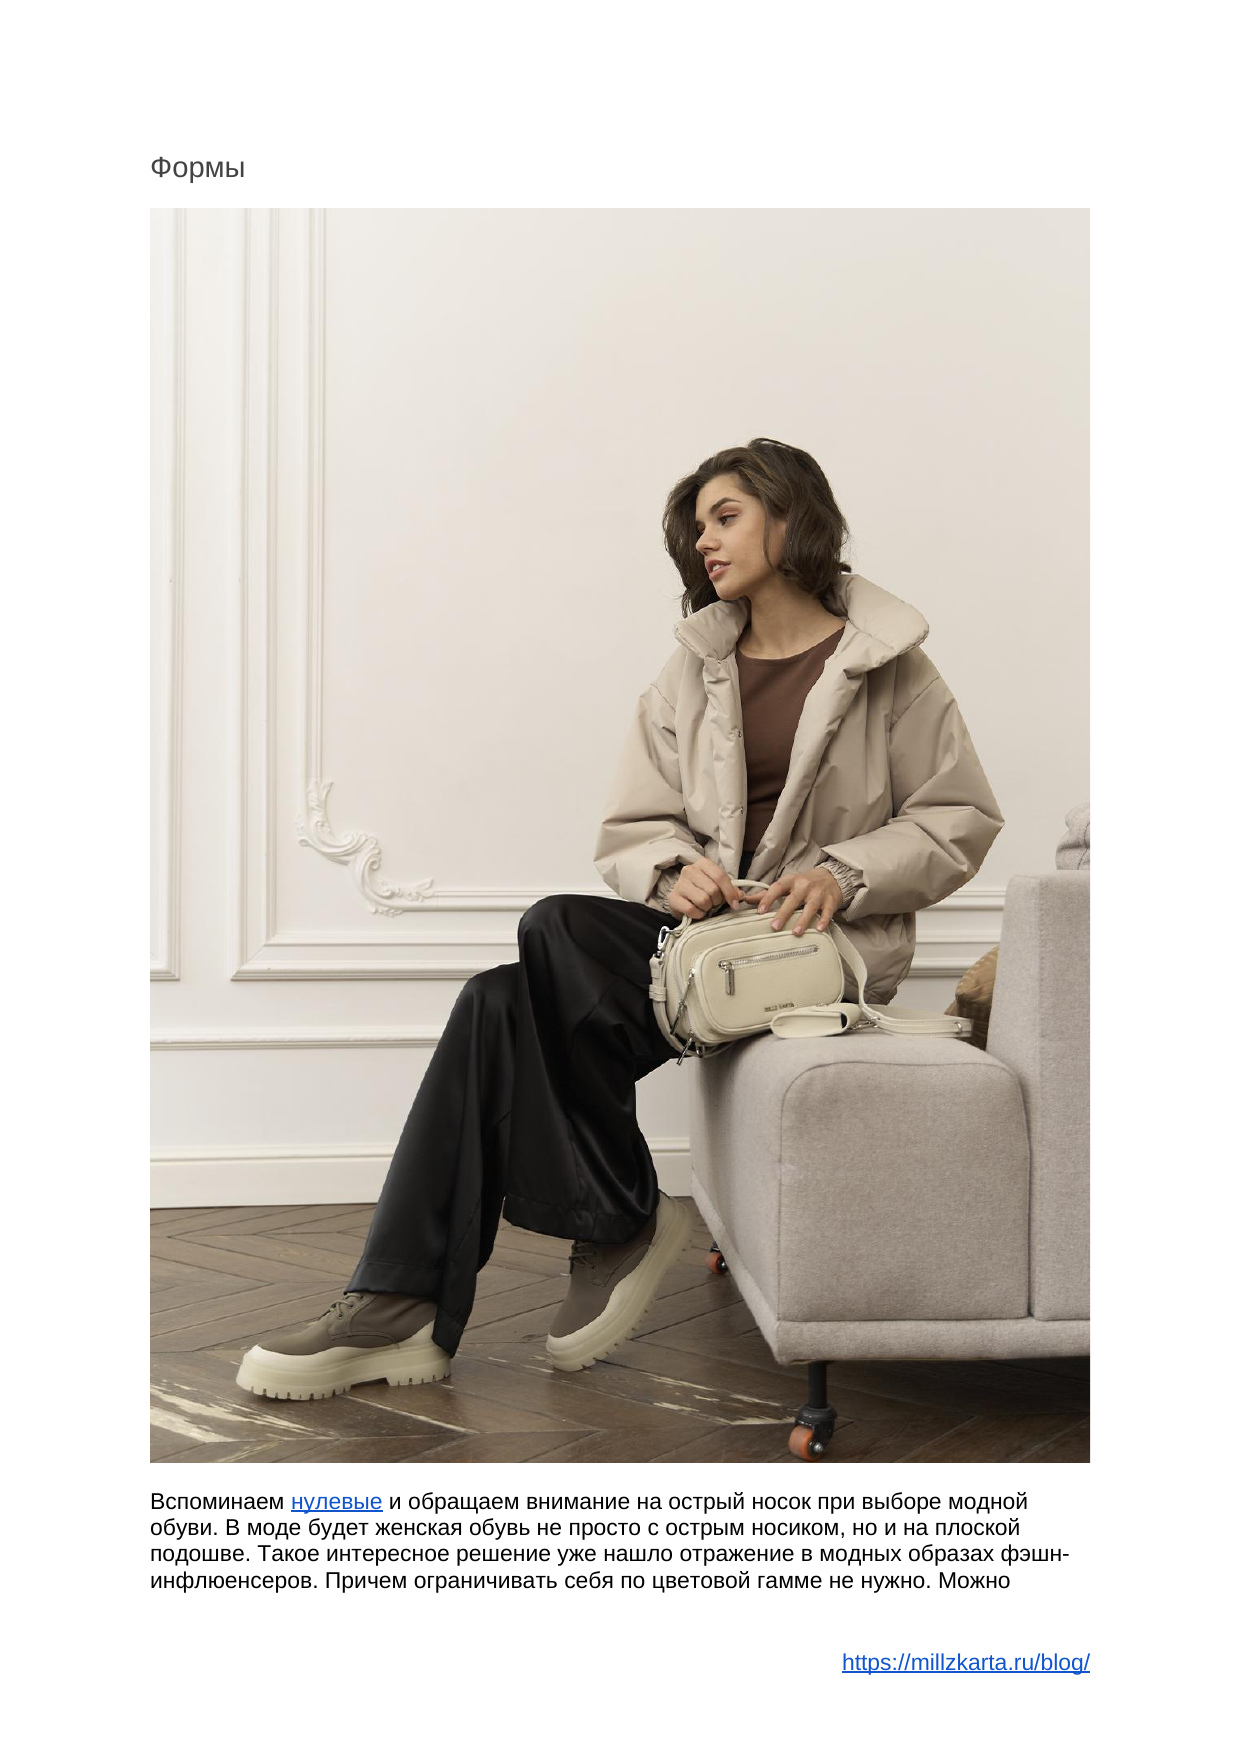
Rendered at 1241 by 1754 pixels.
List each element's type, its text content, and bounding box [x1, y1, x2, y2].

picture [150, 208, 1091, 1463]
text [150, 1488, 1090, 1593]
subtitle Формы [150, 150, 1090, 183]
